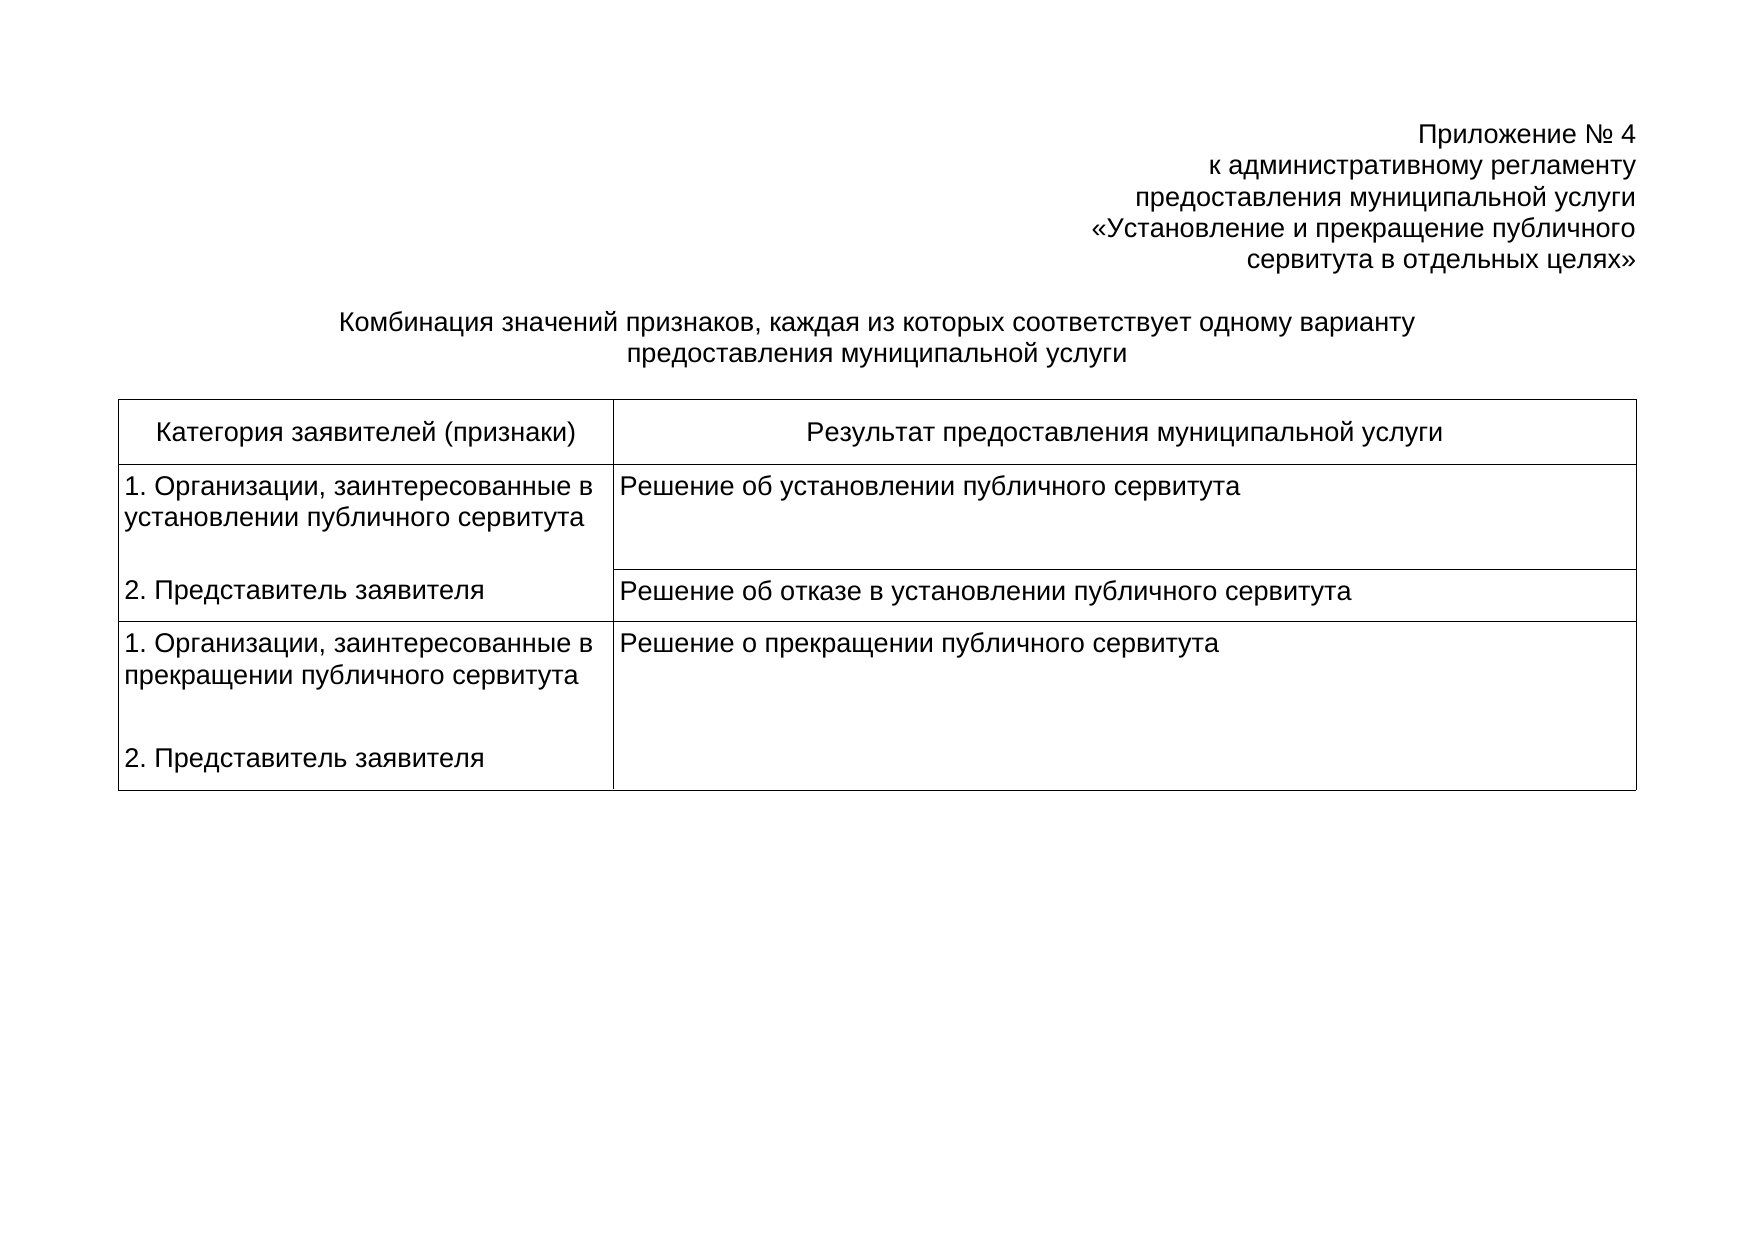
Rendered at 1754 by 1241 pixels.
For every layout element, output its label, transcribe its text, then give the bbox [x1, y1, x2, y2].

table_header Категория заявителей (признаки) [119, 400, 613, 463]
text сервитута в отдельных целях» [626, 243, 1636, 274]
table_cell Решение об отказе в установлении публичного сервитута [614, 570, 1636, 621]
table_cell 1. Организации, заинтересованные в прекращении публичного сервитута 2. Представитель заявителя [119, 622, 613, 789]
table_cell Решение об установлении публичного сервитута [614, 465, 1636, 569]
table_header Результат предоставления муниципальной услуги [614, 400, 1636, 463]
text «Установление и прекращение публичного [626, 212, 1636, 243]
text к административному регламенту [626, 149, 1636, 181]
table_cell Решение о прекращении публичного сервитута [614, 622, 1636, 789]
text предоставления муниципальной услуги [626, 181, 1636, 212]
text Комбинация значений признаков, каждая из которых соответствует одному варианту [118, 306, 1636, 337]
text предоставления муниципальной услуги [118, 337, 1636, 368]
table_cell 1. Организации, заинтересованные в установлении публичного сервитута 2. Представитель заявителя [119, 465, 613, 621]
text Приложение № 4 [626, 118, 1636, 149]
